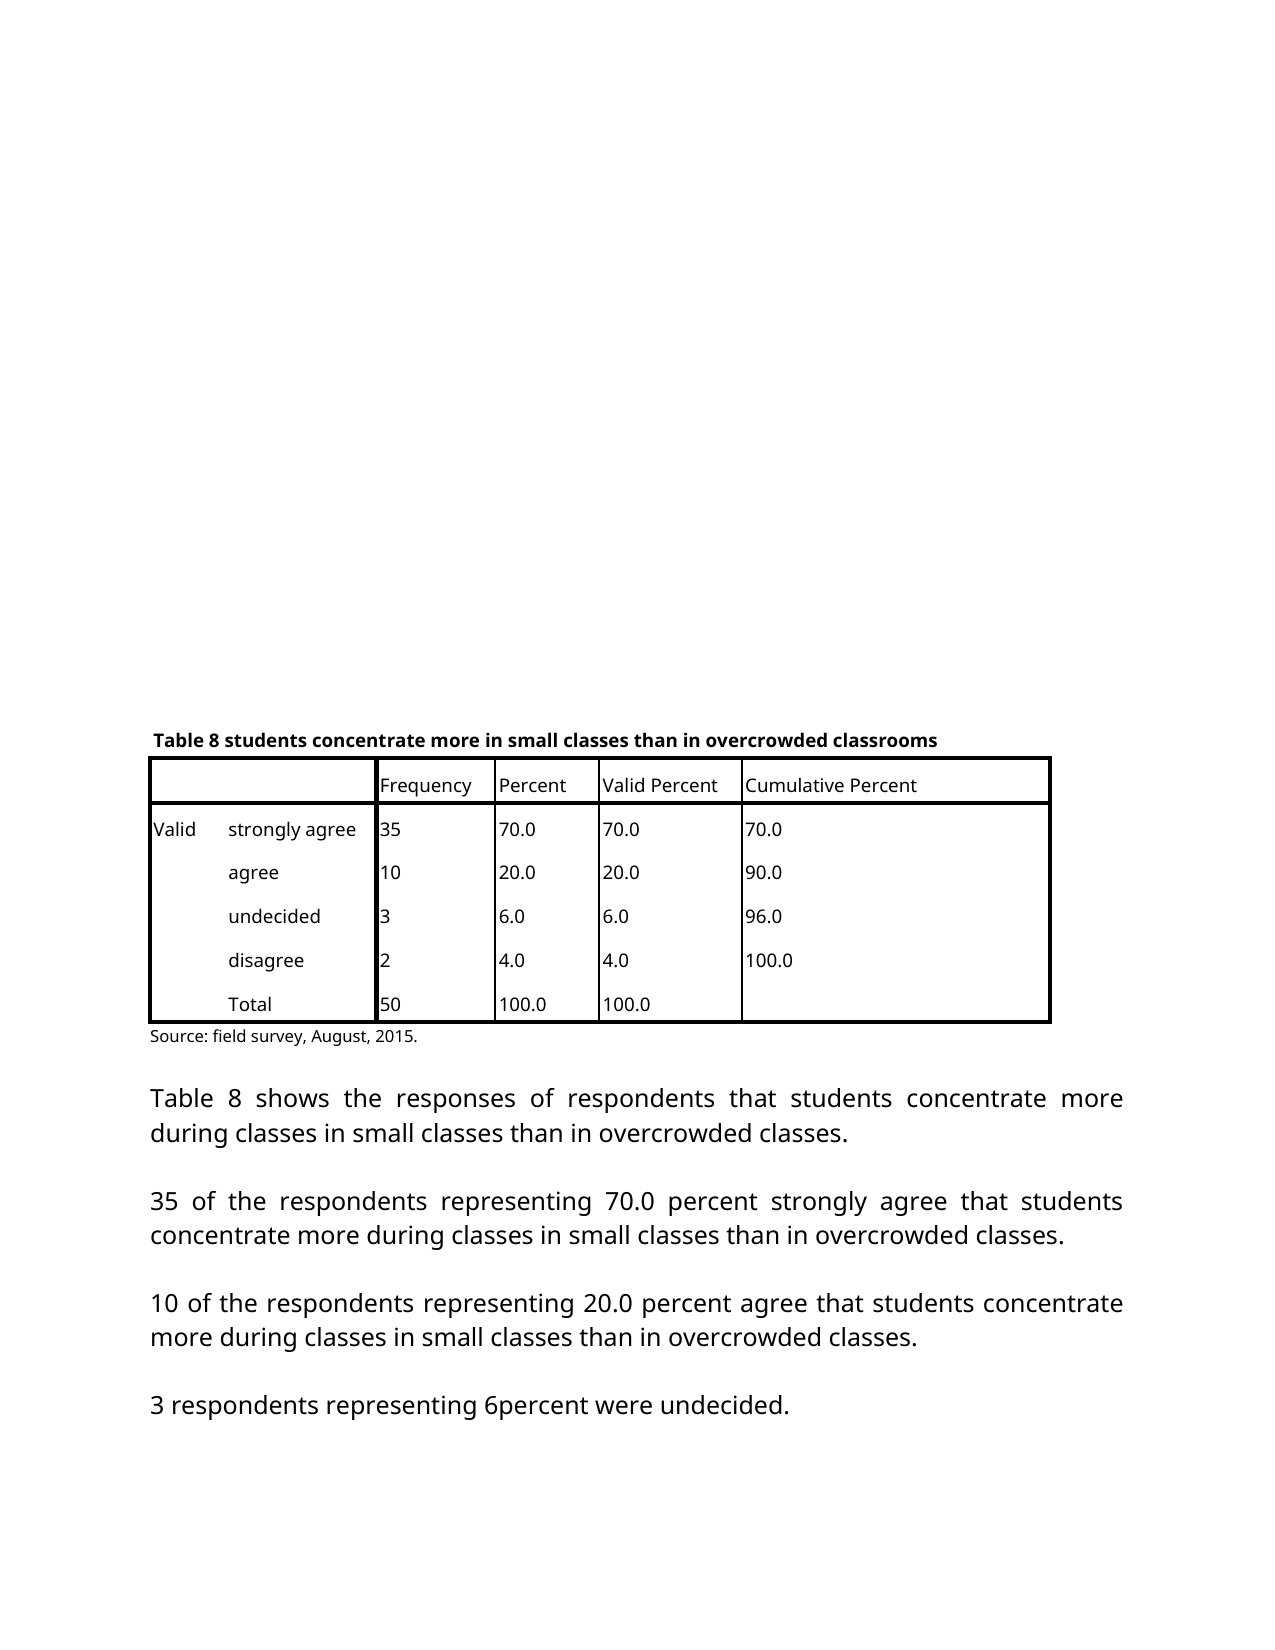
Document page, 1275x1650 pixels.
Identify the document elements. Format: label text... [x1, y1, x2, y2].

table_cell Valid [152, 805, 225, 1020]
table_cell Total [225, 976, 374, 1020]
table_cell 50 [379, 976, 494, 1020]
table_cell Cumulative Percent [743, 760, 1048, 801]
table_cell [225, 760, 374, 801]
text Table 8 shows the responses of respondents that students concentrate more during classes in small classes than in overcrowded classes. [150, 1081, 1125, 1149]
table_cell 2 [379, 932, 494, 976]
table_cell 100.0 [496, 976, 598, 1020]
table_cell disagree [225, 932, 374, 976]
table_cell Frequency [379, 760, 494, 801]
table_cell 70.0 [743, 805, 1048, 844]
table_cell [152, 760, 225, 801]
table_cell 35 [379, 805, 494, 844]
table_cell 3 [379, 888, 494, 932]
table_cell 10 [379, 845, 494, 888]
text Source: field survey, August, 2015. [150, 1024, 1125, 1047]
text 3 respondents representing 6percent were undecided. [150, 1388, 1125, 1422]
table_cell undecided [225, 888, 374, 932]
table_cell 4.0 [600, 932, 741, 976]
text 10 of the respondents representing 20.0 percent agree that students concentrate more during classes in small classes than in overcrowded classes. [150, 1286, 1125, 1354]
table_cell agree [225, 845, 374, 888]
table_cell 90.0 [743, 845, 1048, 888]
table_cell [743, 976, 1048, 1020]
table_cell Valid Percent [600, 760, 741, 801]
table_header Table 8 students concentrate more in small classes than in overcrowded classrooms [150, 150, 1050, 756]
table_cell 20.0 [600, 845, 741, 888]
text 35 of the respondents representing 70.0 percent strongly agree that students concentrate more during classes in small classes than in overcrowded classes. [150, 1183, 1125, 1251]
table_cell 70.0 [600, 805, 741, 844]
table_cell 96.0 [743, 888, 1048, 932]
table_cell 100.0 [600, 976, 741, 1020]
table_cell Percent [496, 760, 598, 801]
table_cell 70.0 [496, 805, 598, 844]
table_cell 4.0 [496, 932, 598, 976]
table_cell strongly agree [225, 805, 374, 844]
table_cell 20.0 [496, 845, 598, 888]
table_cell 100.0 [743, 932, 1048, 976]
table_cell 6.0 [496, 888, 598, 932]
table_cell 6.0 [600, 888, 741, 932]
